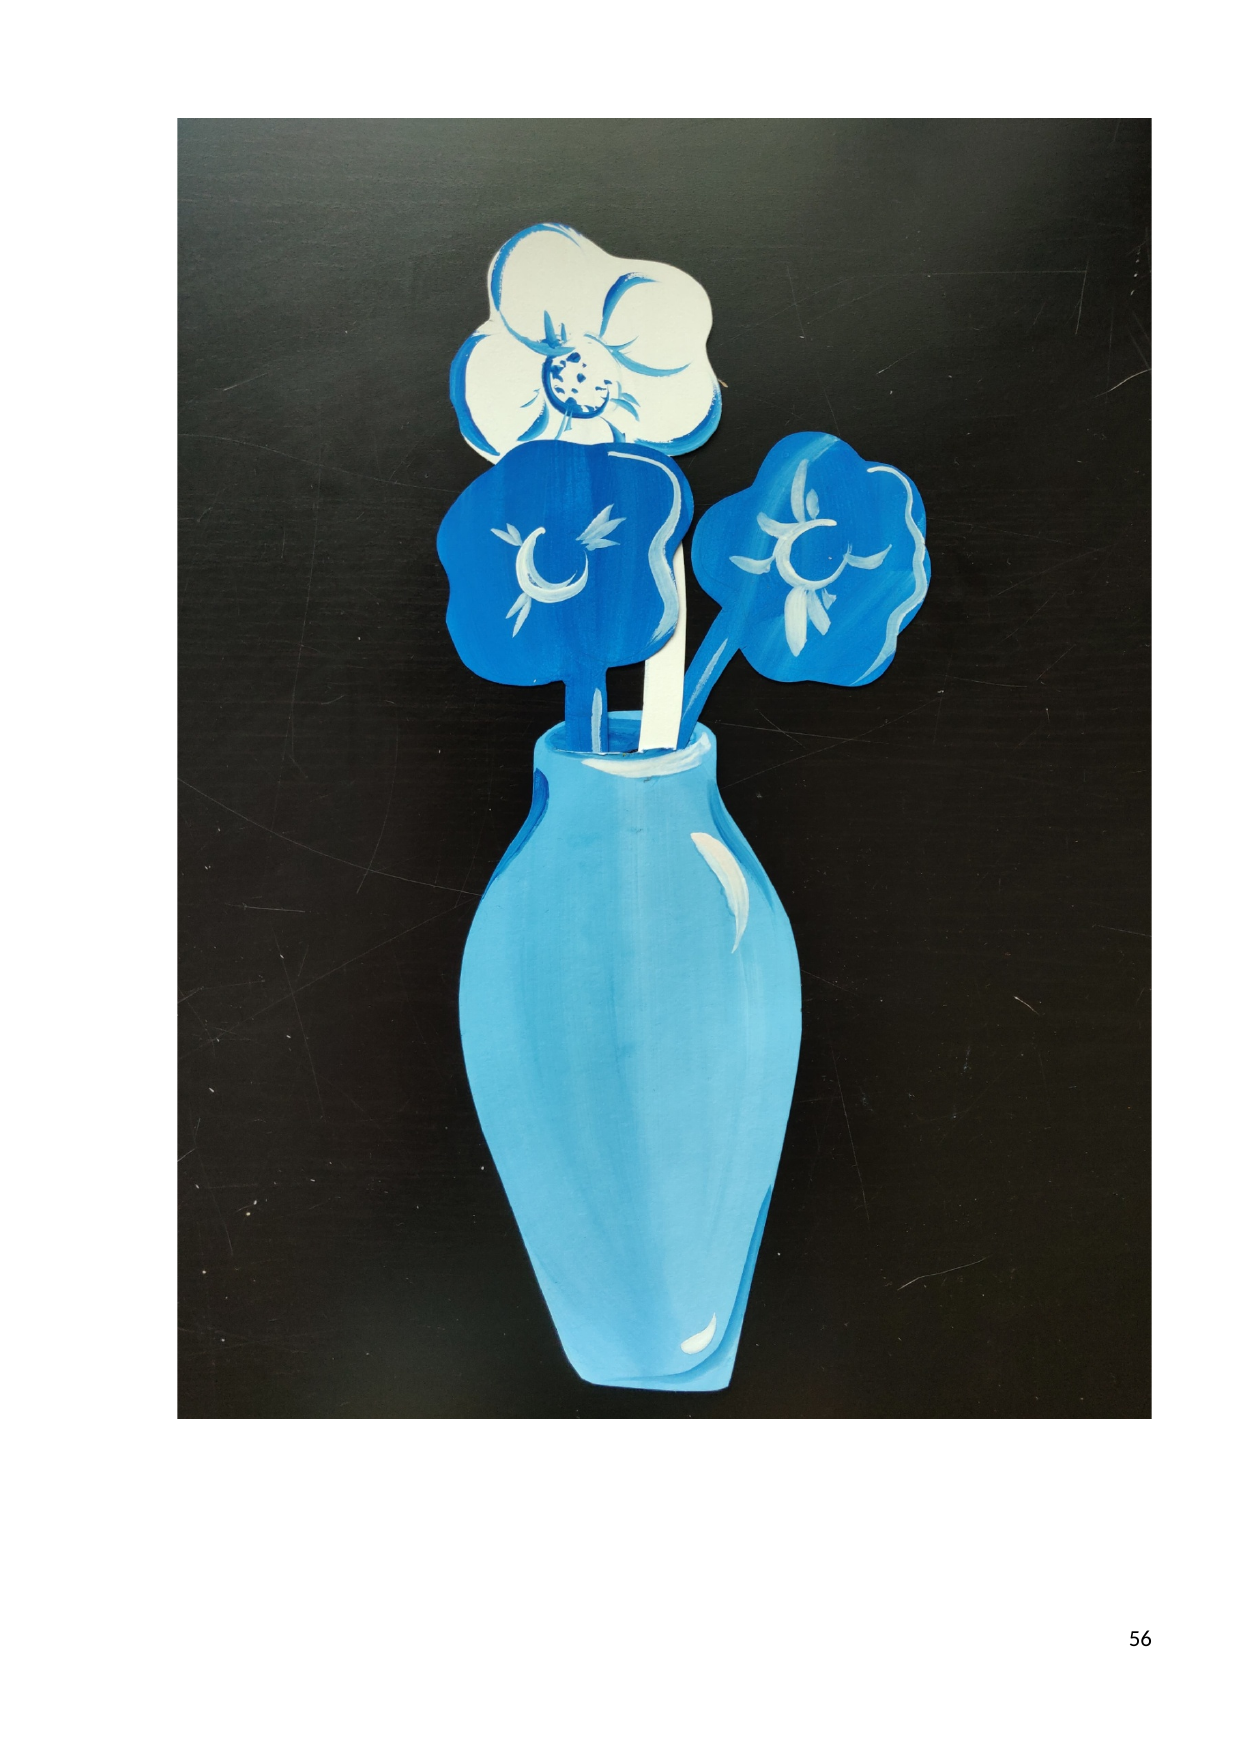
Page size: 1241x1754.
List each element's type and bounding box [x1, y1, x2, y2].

picture [177, 118, 1152, 1419]
